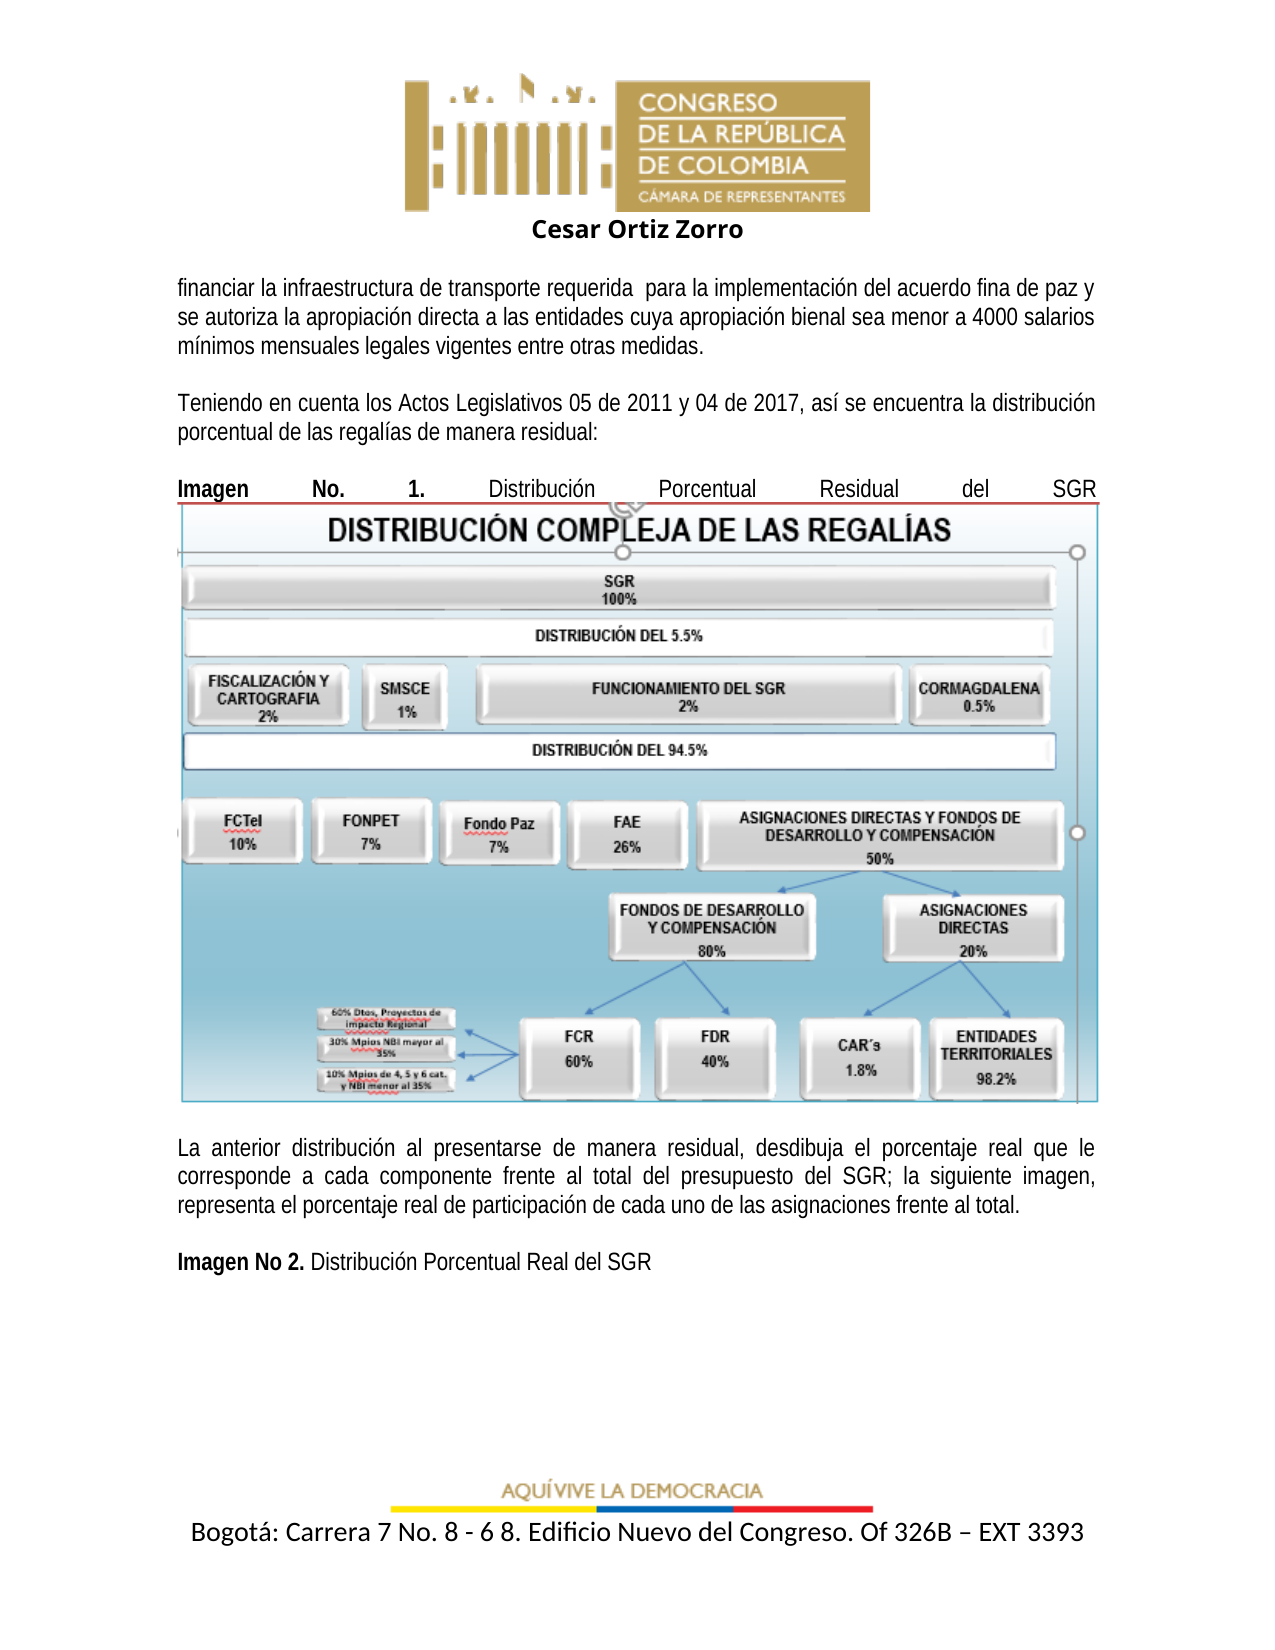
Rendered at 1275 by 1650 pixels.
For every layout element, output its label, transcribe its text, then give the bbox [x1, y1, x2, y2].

text La anterior distribución al presentarse de manera residual, desdibuja el porcentaje real que le corresponde a cada componente frente al total del presupuesto del SGR; la siguiente imagen, representa el porcentaje real de participación de cada uno de las asignaciones frente al total. [177, 1132, 1098, 1218]
text Imagen No 2. Distribución Porcentual Real del SGR [177, 1247, 1098, 1276]
text Teniendo en cuenta los Actos Legislativos 05 de 2011 y 04 de 2017, así se encuentra la distribución porcentual de las regalías de manera residual: [177, 388, 1098, 445]
picture [177, 502, 1100, 1104]
text Imagen No. 1. Distribución Porcentual Residual del SGR [177, 474, 1098, 502]
picture [404, 73, 871, 212]
